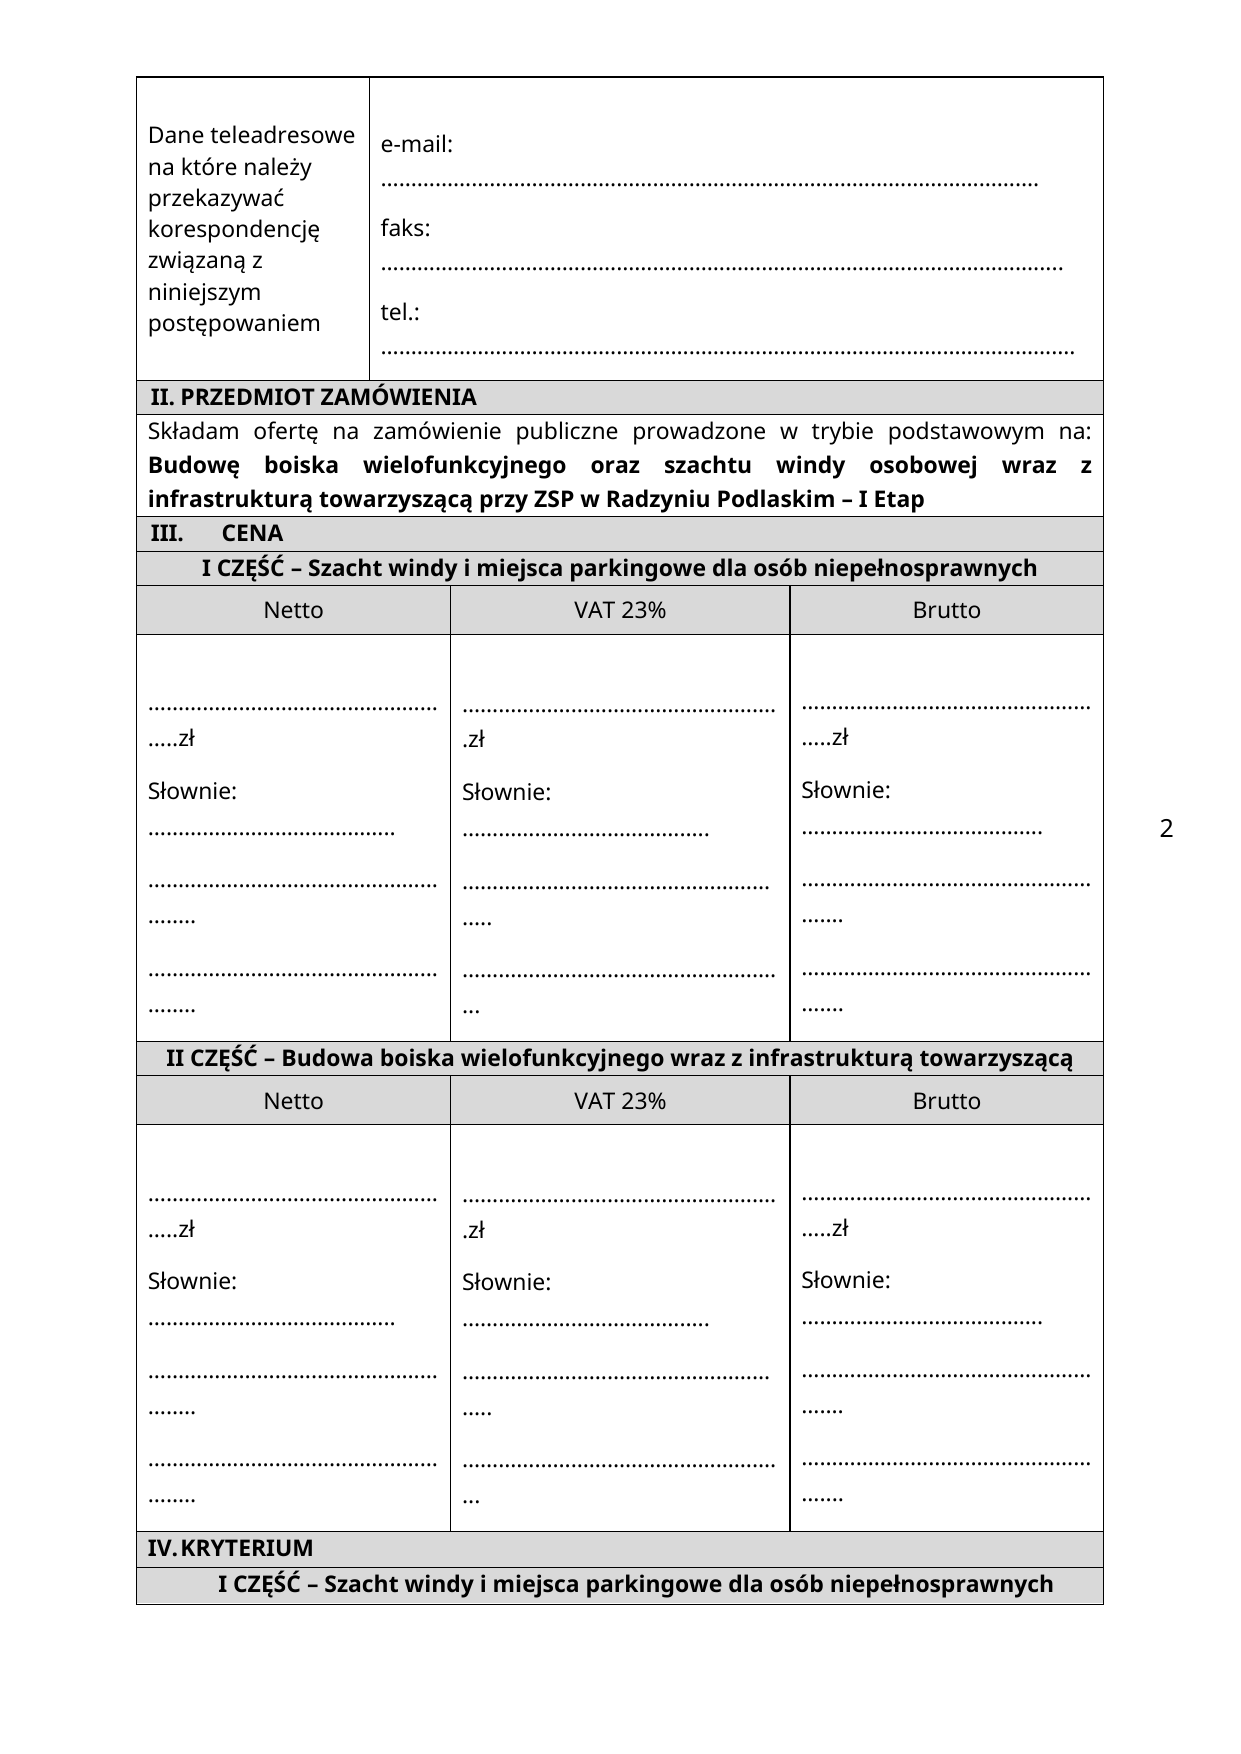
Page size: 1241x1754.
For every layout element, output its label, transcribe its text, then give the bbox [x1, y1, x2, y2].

table_cell I CZĘŚĆ – Szacht windy i miejsca parkingowe dla osób niepełnosprawnych [137, 1568, 1103, 1603]
table_cell ……………………………………………..zł Słownie:………………………………….. ……………………………………………….. …………………………………………….... [451, 635, 789, 1041]
table_cell ……………………………………………..zł Słownie: …………………………………. ………………………………………………. …………………………………………….... [791, 635, 1103, 1041]
table_cell Brutto [791, 586, 1103, 634]
table_cell Netto [137, 586, 450, 634]
table_cell VAT 23% [451, 586, 789, 634]
table_cell II CZĘŚĆ – Budowa boiska wielofunkcyjnego wraz z infrastrukturą towarzyszącą [137, 1042, 1103, 1075]
table_cell PRZEDMIOT ZAMÓWIENIA [137, 381, 1103, 414]
table_cell ……………………………………………..zł Słownie:………………………………….. ……………………………………………….. ……………………………………………….. [137, 635, 450, 1041]
table_cell VAT 23% [451, 1076, 789, 1124]
table_cell Dane teleadresowe na które należy przekazywać korespondencję związaną z niniejszym postępowaniem [137, 78, 369, 380]
table_cell e-mail:………………………………………………………………………………………………. faks:………………………………………………………………………………………………..... tel.:……………………………………………………………………………………………………. [370, 78, 1103, 380]
table_cell KRYTERIUM [137, 1532, 1103, 1567]
table_cell ……………………………………………..zł Słownie:………………………………….. ……………………………………………….. ……………………………………………….. [137, 1125, 450, 1531]
table_cell Brutto [791, 1076, 1103, 1124]
table_cell Netto [137, 1076, 450, 1124]
table_cell ……………………………………………..zł Słownie:………………………………….. ……………………………………………….. …………………………………………….... [451, 1125, 789, 1531]
table_cell ……………………………………………..zł Słownie: …………………………………. ………………………………………………. …………………………………………….... [791, 1125, 1103, 1531]
table_cell Składam ofertę na zamówienie publiczne prowadzone w trybie podstawowym na: Budowę boiska wielofunkcyjnego oraz szachtu windy osobowej wraz z infrastrukturą towarzyszącą przy ZSP w Radzyniu Podlaskim – I Etap [137, 415, 1103, 516]
table_cell I CZĘŚĆ – Szacht windy i miejsca parkingowe dla osób niepełnosprawnych [137, 552, 1103, 585]
table_cell CENA [137, 517, 1103, 551]
